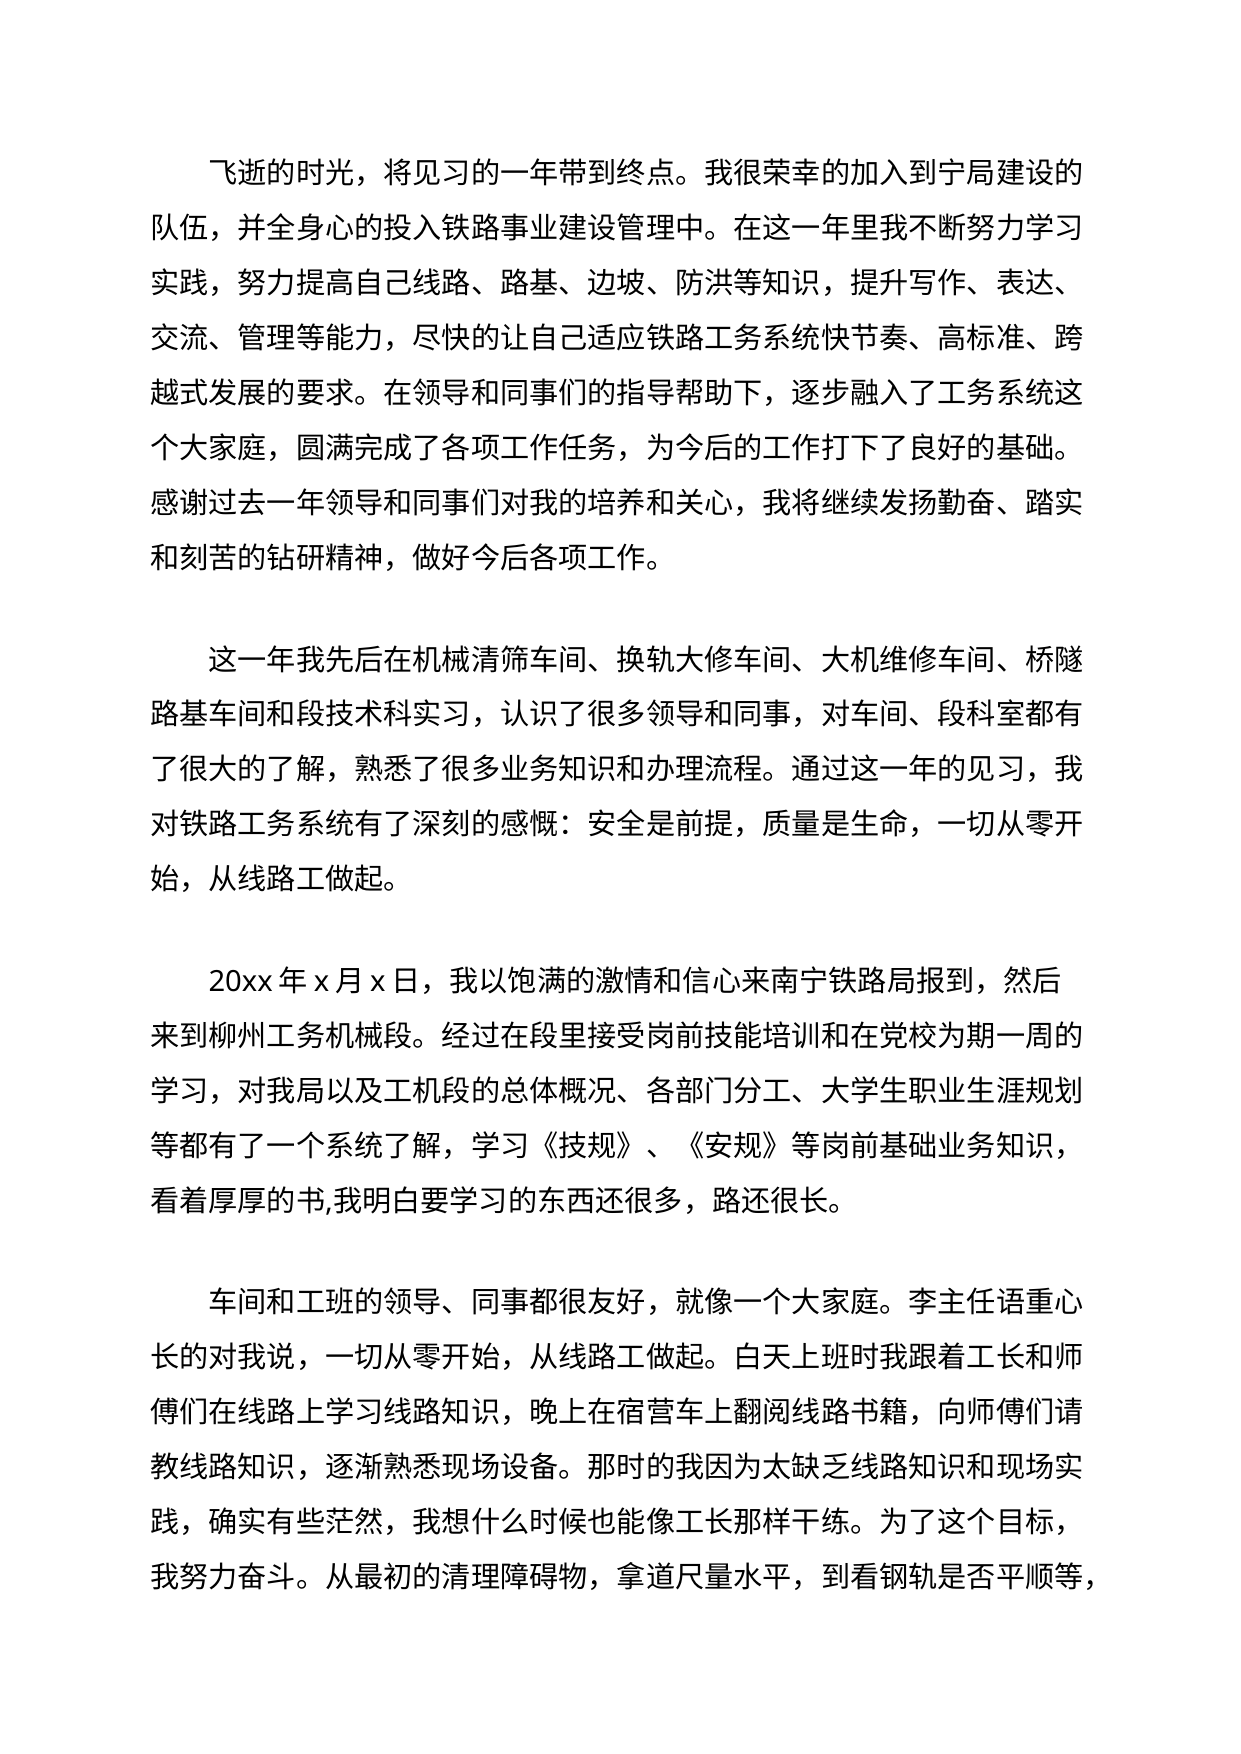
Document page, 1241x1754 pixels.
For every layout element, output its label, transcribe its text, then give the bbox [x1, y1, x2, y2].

text 飞逝的时光，将见习的一年带到终点。我很荣幸的加入到宁局建设的队伍，并全身心的投入铁路事业建设管理中。在这一年里我不断努力学习实践，努力提高自己线路、路基、边坡、防洪等知识，提升写作、表达、交流、管理等能力，尽快的让自己适应铁路工务系统快节奏、高标准、跨越式发展的要求。在领导和同事们的指导帮助下，逐步融入了工务系统这个大家庭，圆满完成了各项工作任务，为今后的工作打下了良好的基础。感谢过去一年领导和同事们对我的培养和关心，我将继续发扬勤奋、踏实和刻苦的钻研精神，做好今后各项工作。 [150, 150, 1090, 577]
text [150, 1279, 1090, 1596]
text 这一年我先后在机械清筛车间、换轨大修车间、大机维修车间、桥隧路基车间和段技术科实习，认识了很多领导和同事，对车间、段科室都有了很大的了解，熟悉了很多业务知识和办理流程。通过这一年的见习，我对铁路工务系统有了深刻的感慨：安全是前提，质量是生命，一切从零开始，从线路工做起。 [150, 636, 1090, 898]
text 20xx年x月x日，我以饱满的激情和信心来南宁铁路局报到，然后来到柳州工务机械段。经过在段里接受岗前技能培训和在党校为期一周的学习，对我局以及工机段的总体概况、各部门分工、大学生职业生涯规划等都有了一个系统了解，学习《技规》、《安规》等岗前基础业务知识，看着厚厚的书,我明白要学习的东西还很多，路还很长。 [150, 957, 1090, 1219]
